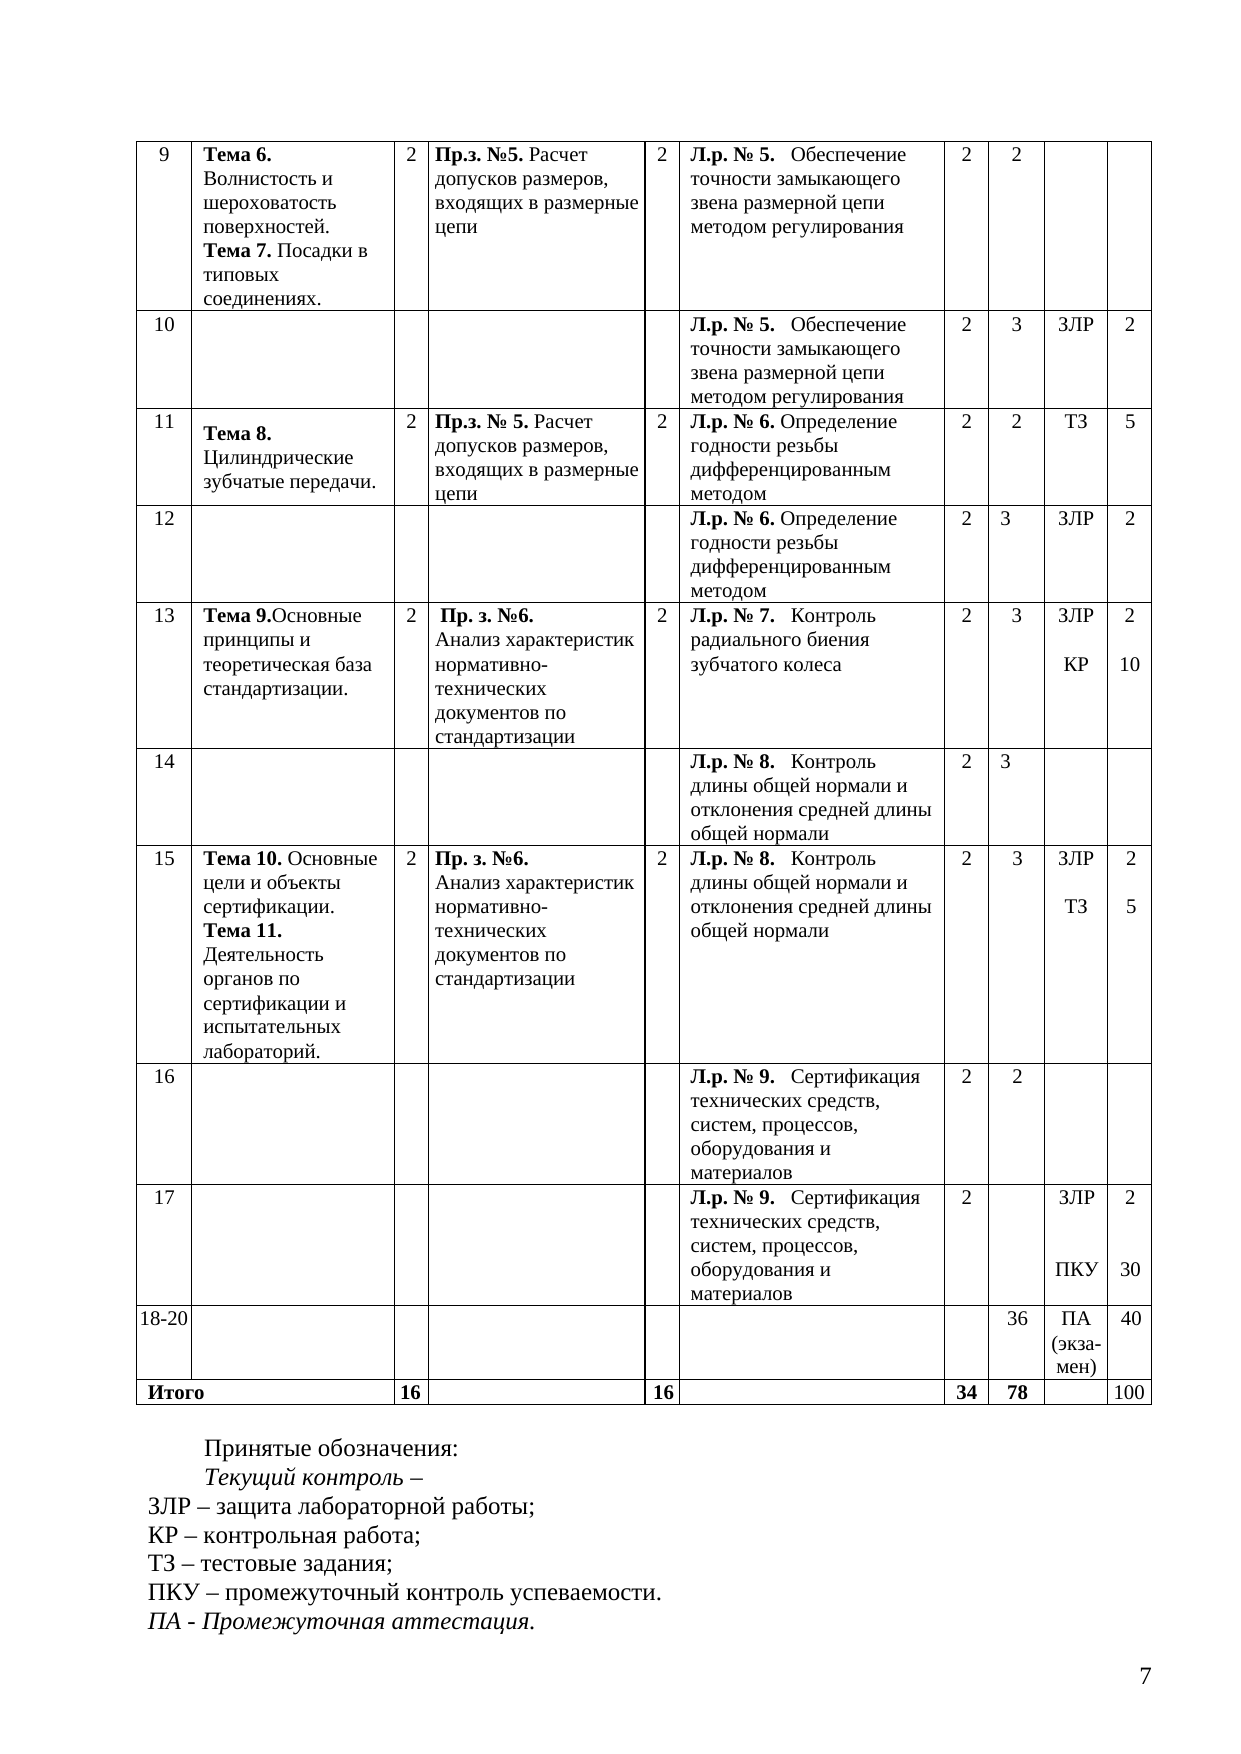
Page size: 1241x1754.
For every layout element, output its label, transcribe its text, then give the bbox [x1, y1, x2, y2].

table_cell 3 [989, 506, 1044, 602]
table_cell Тема 8. Цилиндрические зубчатые передачи. [192, 409, 394, 505]
table_cell ЗЛР ПКУ [1045, 1185, 1107, 1305]
table_cell 2 5 [1108, 846, 1151, 1063]
table_cell 2 [989, 142, 1044, 310]
table_cell 2 [989, 409, 1044, 505]
table_cell [1108, 749, 1151, 845]
table_cell [192, 1306, 394, 1378]
text ПКУ – промежуточный контроль успеваемости. [148, 1577, 1152, 1606]
table_cell [429, 1185, 644, 1305]
text ПА - Промежуточная аттестация. [148, 1606, 1152, 1635]
table_cell Л.р. № 9. Сертификация технических средств, систем, процессов, оборудования и материалов [680, 1185, 944, 1305]
table_cell [646, 749, 679, 845]
table_cell [646, 311, 679, 408]
table_cell ЗЛР [1045, 506, 1107, 602]
table_cell 2 [945, 142, 988, 310]
table_cell Л.р. № 5. Обеспечение точности замыкающего звена размерной цепи методом регулирования [680, 142, 944, 310]
table_cell Пр. з. №6. Анализ характеристик нормативно-технических документов по стандартизации [429, 846, 644, 1063]
table_cell ЗЛР ТЗ [1045, 846, 1107, 1063]
table_cell 2 [1108, 506, 1151, 602]
table_cell [395, 311, 428, 408]
table_cell [646, 1185, 679, 1305]
table_cell [192, 749, 394, 845]
table_cell Тема 6. Волнистость и шероховатость поверхностей. Тема 7. Посадки в типовых соединениях. [192, 142, 394, 310]
table_cell [395, 1306, 428, 1378]
table_cell [395, 506, 428, 602]
table_cell [395, 1185, 428, 1305]
table_cell [1045, 142, 1107, 310]
table_cell 2 [646, 603, 679, 748]
table_cell [1045, 1380, 1107, 1404]
table_cell 10 [137, 311, 191, 408]
table_cell [192, 506, 394, 602]
table_cell ТЗ [1045, 409, 1107, 505]
table_cell 2 [1108, 311, 1151, 408]
table_cell [192, 1185, 394, 1305]
table_cell 2 [395, 409, 428, 505]
table_cell ПА (экза-мен) [1045, 1306, 1107, 1378]
table_cell Л.р. № 5. Обеспечение точности замыкающего звена размерной цепи методом регулирования [680, 311, 944, 408]
table_cell [429, 506, 644, 602]
table_cell [1108, 1064, 1151, 1184]
table_cell Пр.з. № 5. Расчет допусков размеров, входящих в размерные цепи [429, 409, 644, 505]
table_cell 2 [989, 1064, 1044, 1184]
table_cell Тема 10. Основные цели и объекты сертификации. Тема 11. Деятельность органов по сертификации и испытательных лабораторий. [192, 846, 394, 1063]
table_cell [646, 506, 679, 602]
table_cell 16 [137, 1064, 191, 1184]
table_cell [192, 311, 394, 408]
table_cell 16 [395, 1380, 428, 1404]
table_cell 2 10 [1108, 603, 1151, 748]
table_cell [429, 1306, 644, 1378]
table_cell ЗЛР [1045, 311, 1107, 408]
table_cell 3 [989, 846, 1044, 1063]
table_cell Л.р. № 7. Контроль радиального биения зубчатого колеса [680, 603, 944, 748]
table_cell 36 [989, 1306, 1044, 1378]
text Текущий контроль – [148, 1462, 1152, 1491]
table_cell Пр. з. №6. Анализ характеристик нормативно-технических документов по стандартизации [429, 603, 644, 748]
table_cell [945, 1306, 988, 1378]
table_cell 17 [137, 1185, 191, 1305]
table_cell 2 [945, 1064, 988, 1184]
table_cell 2 [646, 409, 679, 505]
table_cell 9 [137, 142, 191, 310]
table_cell [429, 1380, 644, 1404]
table_cell 11 [137, 409, 191, 505]
table_cell 14 [137, 749, 191, 845]
table_cell 2 [945, 311, 988, 408]
table_cell 2 [945, 1185, 988, 1305]
table_cell [1045, 749, 1107, 845]
table_cell [646, 1306, 679, 1378]
table_cell [192, 1064, 394, 1184]
table_cell 5 [1108, 409, 1151, 505]
text ЗЛР – защита лабораторной работы; [148, 1491, 1152, 1520]
table_cell 2 [395, 142, 428, 310]
table_cell Л.р. № 8. Контроль длины общей нормали и отклонения средней длины общей нормали [680, 846, 944, 1063]
table_cell Л.р. № 9. Сертификация технических средств, систем, процессов, оборудования и материалов [680, 1064, 944, 1184]
table_cell 2 [945, 506, 988, 602]
table_cell 2 [945, 603, 988, 748]
table_cell 2 30 [1108, 1185, 1151, 1305]
table_cell [395, 1064, 428, 1184]
table_cell [680, 1380, 944, 1404]
table_cell [1108, 142, 1151, 310]
table_cell ЗЛР КР [1045, 603, 1107, 748]
table_cell 2 [395, 603, 428, 748]
text ТЗ – тестовые задания; [148, 1548, 1152, 1577]
table_cell 2 [945, 846, 988, 1063]
table_cell 34 [945, 1380, 988, 1404]
table_cell 13 [137, 603, 191, 748]
table_cell 2 [646, 142, 679, 310]
table_cell 2 [945, 749, 988, 845]
table_cell 15 [137, 846, 191, 1063]
text Принятые обозначения: [148, 1433, 1152, 1462]
table_cell 3 [989, 749, 1044, 845]
table_cell 3 [989, 603, 1044, 748]
table_cell 100 [1108, 1380, 1151, 1404]
table_cell 40 [1108, 1306, 1151, 1378]
table_cell [429, 1064, 644, 1184]
table_cell 2 [945, 409, 988, 505]
table_cell 2 [395, 846, 428, 1063]
table_cell Тема 9.Основные принципы и теоретическая база стандартизации. [192, 603, 394, 748]
table_cell [395, 749, 428, 845]
table_cell Итого [137, 1380, 394, 1404]
table_cell Пр.з. №5. Расчет допусков размеров, входящих в размерные цепи [429, 142, 644, 310]
table_cell [1045, 1064, 1107, 1184]
table_cell 78 [989, 1380, 1044, 1404]
table_cell 16 [646, 1380, 679, 1404]
table_cell 2 [646, 846, 679, 1063]
table_cell [680, 1306, 944, 1378]
table_cell Л.р. № 6. Определение годности резьбы дифференцированным методом [680, 409, 944, 505]
table_cell [989, 1185, 1044, 1305]
text КР – контрольная работа; [148, 1520, 1152, 1548]
table_cell [429, 311, 644, 408]
table_cell Л.р. № 6. Определение годности резьбы дифференцированным методом [680, 506, 944, 602]
table_cell Л.р. № 8. Контроль длины общей нормали и отклонения средней длины общей нормали [680, 749, 944, 845]
table_cell 12 [137, 506, 191, 602]
table_cell 18-20 [137, 1306, 191, 1378]
table_cell [646, 1064, 679, 1184]
table_cell 3 [989, 311, 1044, 408]
table_cell [429, 749, 644, 845]
